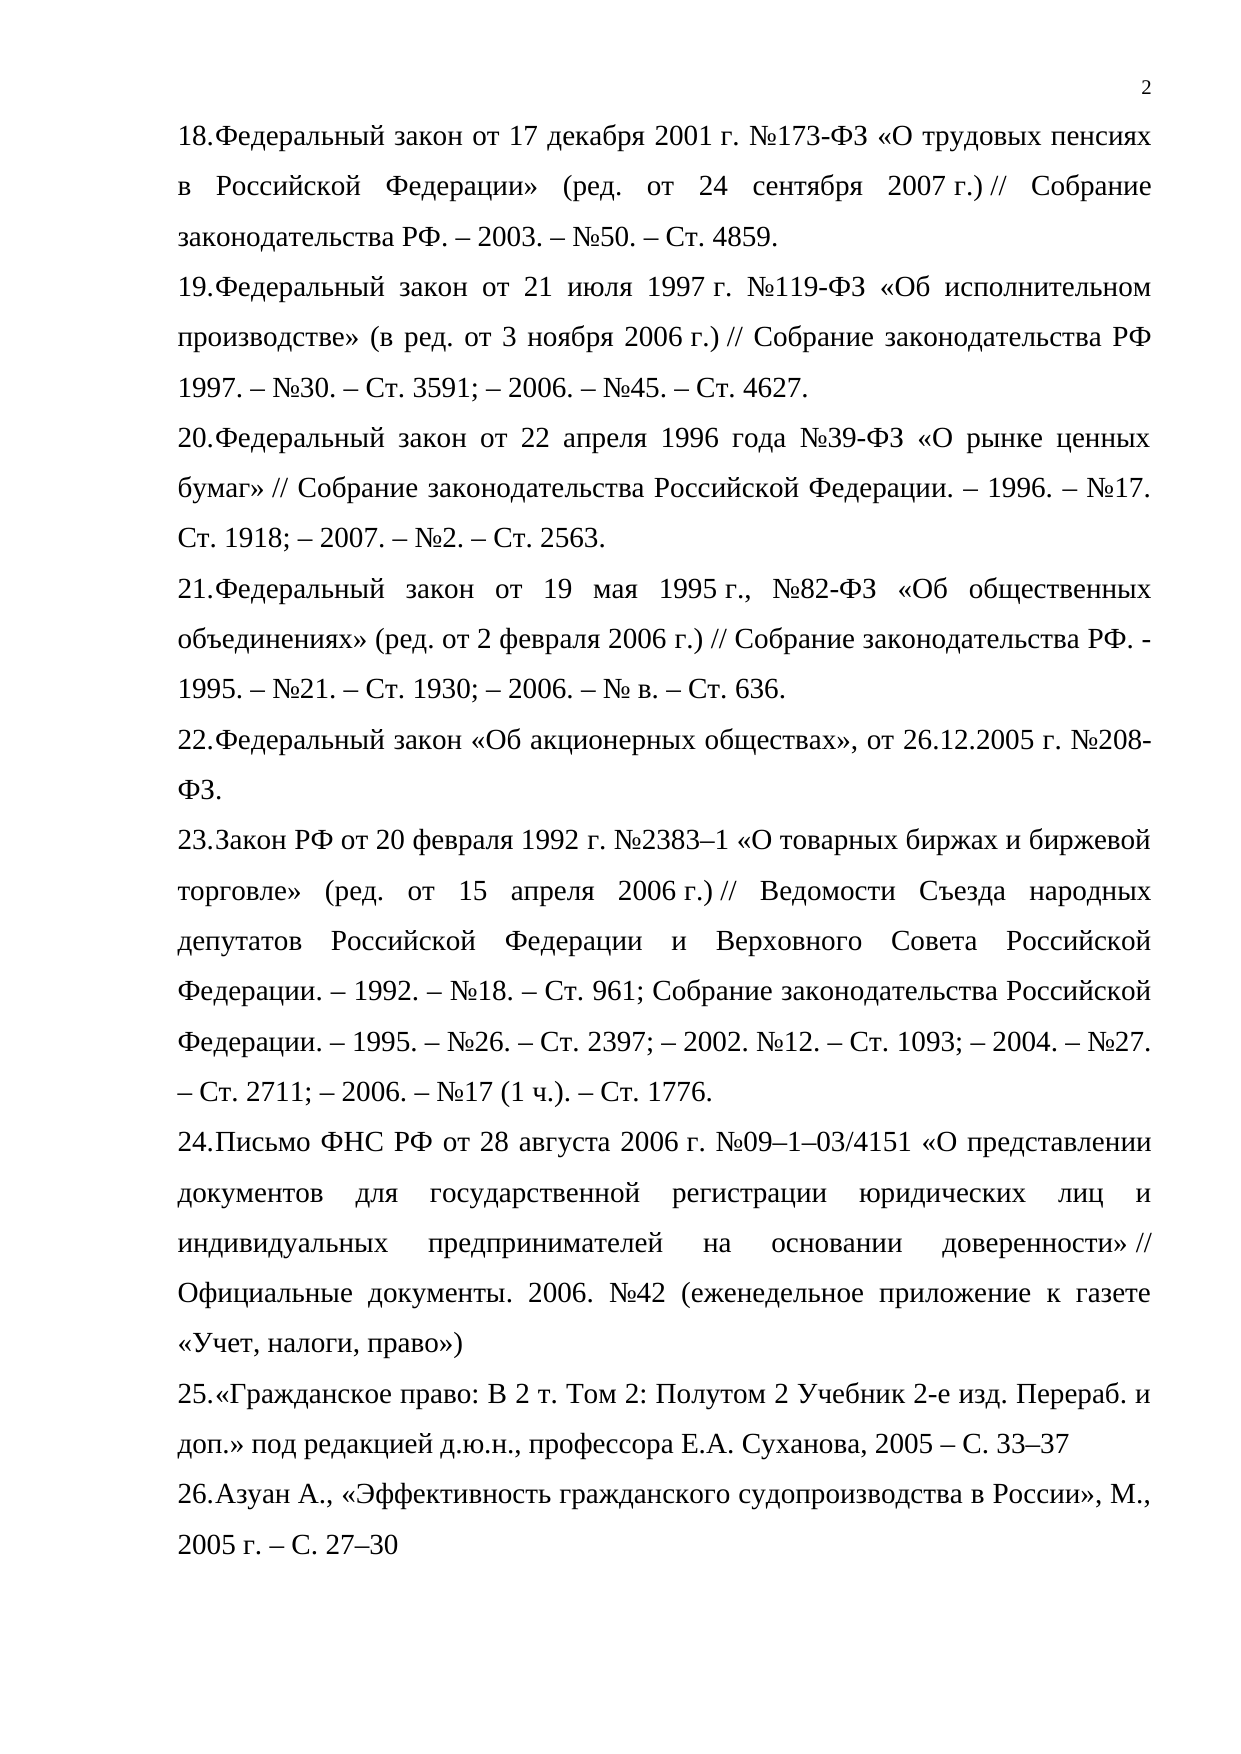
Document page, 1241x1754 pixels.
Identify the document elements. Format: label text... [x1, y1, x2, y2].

list Азуан А., «Эффективность гражданского судопроизводства в России», М., 2005 г. – С. 27–30 [177, 1477, 1152, 1560]
list Федеральный закон от 22 апреля 1996 года №39-ФЗ «О рынке ценных бумаг» // Собрание законодательства Российской Федерации. – 1996. – №17. Ст. 1918; – 2007. – №2. – Ст. 2563. [177, 420, 1152, 554]
list Закон РФ от 20 февраля 1992 г. №2383–1 «О товарных биржах и биржевой торговле» (ред. от 15 апреля 2006 г.) // Ведомости Съезда народных депутатов Российской Федерации и Верховного Совета Российской Федерации. – 1992. – №18. – Ст. 961; Собрание законодательства Российской Федерации. – 1995. – №26. – Ст. 2397; – 2002. №12. – Ст. 1093; – 2004. – №27. – Ст. 2711; – 2006. – №17 (1 ч.). – Ст. 1776. [177, 822, 1152, 1108]
list Федеральный закон «Об акционерных обществах», от 26.12.2005 г. №208-ФЗ. [177, 722, 1152, 806]
list Федеральный закон от 19 мая 1995 г., №82-ФЗ «Об общественных объединениях» (ред. от 2 февраля 2006 г.) // Собрание законодательства РФ. -1995. – №21. – Ст. 1930; – 2006. – № в. – Ст. 636. [177, 571, 1152, 705]
list «Гражданское право: В 2 т. Том 2: Полутом 2 Учебник 2-е изд. Перераб. и доп.» под редакцией д.ю.н., профессора Е.А. Суханова, 2005 – С. 33–37 [177, 1376, 1152, 1460]
list Федеральный закон от 17 декабря 2001 г. №173-ФЗ «О трудовых пенсиях в Российской Федерации» (ред. от 24 сентября 2007 г.) // Собрание законодательства РФ. – 2003. – №50. – Ст. 4859. [177, 118, 1152, 252]
list Письмо ФНС РФ от 28 августа 2006 г. №09–1–03/4151 «О представлении документов для государственной регистрации юридических лиц и индивидуальных предпринимателей на основании доверенности» // Официальные документы. 2006. №42 (еженедельное приложение к газете «Учет, налоги, право») [177, 1124, 1152, 1359]
list Федеральный закон от 21 июля 1997 г. №119-ФЗ «Об исполнительном производстве» (в ред. от 3 ноября 2006 г.) // Собрание законодательства РФ 1997. – №30. – Ст. 3591; – 2006. – №45. – Ст. 4627. [177, 269, 1152, 403]
